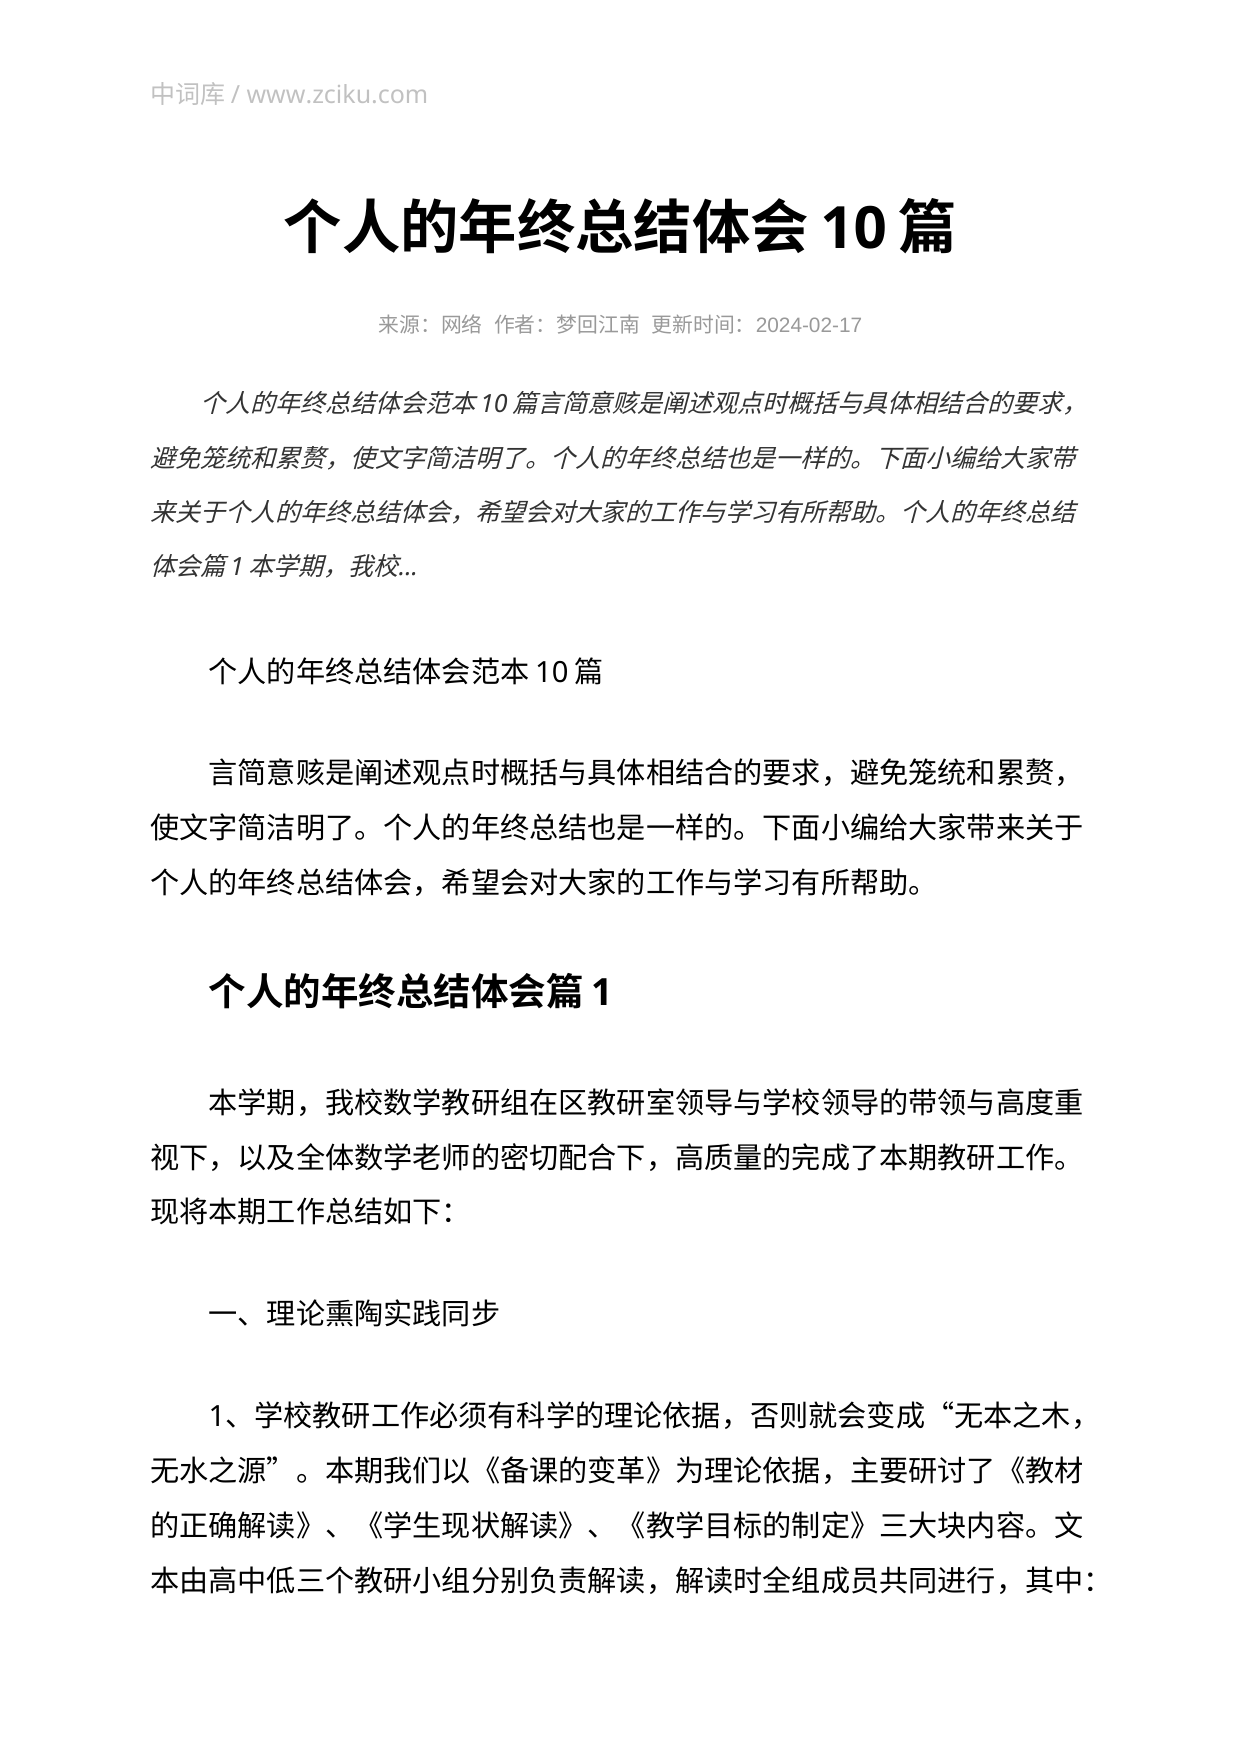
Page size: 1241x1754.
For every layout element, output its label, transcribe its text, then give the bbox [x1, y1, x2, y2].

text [150, 1393, 1090, 1600]
subtitle 个人的年终总结体会10篇 [150, 181, 1090, 266]
text 个人的年终总结体会范本10篇 [150, 648, 1090, 691]
text 个人的年终总结体会篇1 [150, 962, 1090, 1016]
text 个人的年终总结体会范本10篇言简意赅是阐述观点时概括与具体相结合的要求，避免笼统和累赘，使文字简洁明了。个人的年终总结也是一样的。下面小编给大家带来关于个人的年终总结体会，希望会对大家的工作与学习有所帮助。个人的年终总结体会篇1本学期，我校... [150, 384, 1090, 583]
text 一、理论熏陶实践同步 [150, 1291, 1090, 1333]
text 言简意赅是阐述观点时概括与具体相结合的要求，避免笼统和累赘，使文字简洁明了。个人的年终总结也是一样的。下面小编给大家带来关于个人的年终总结体会，希望会对大家的工作与学习有所帮助。 [150, 750, 1090, 902]
text 本学期，我校数学教研组在区教研室领导与学校领导的带领与高度重视下，以及全体数学老师的密切配合下，高质量的完成了本期教研工作。现将本期工作总结如下： [150, 1079, 1090, 1231]
text 来源：网络 作者：梦回江南 更新时间：2024-02-17 [150, 313, 1090, 337]
